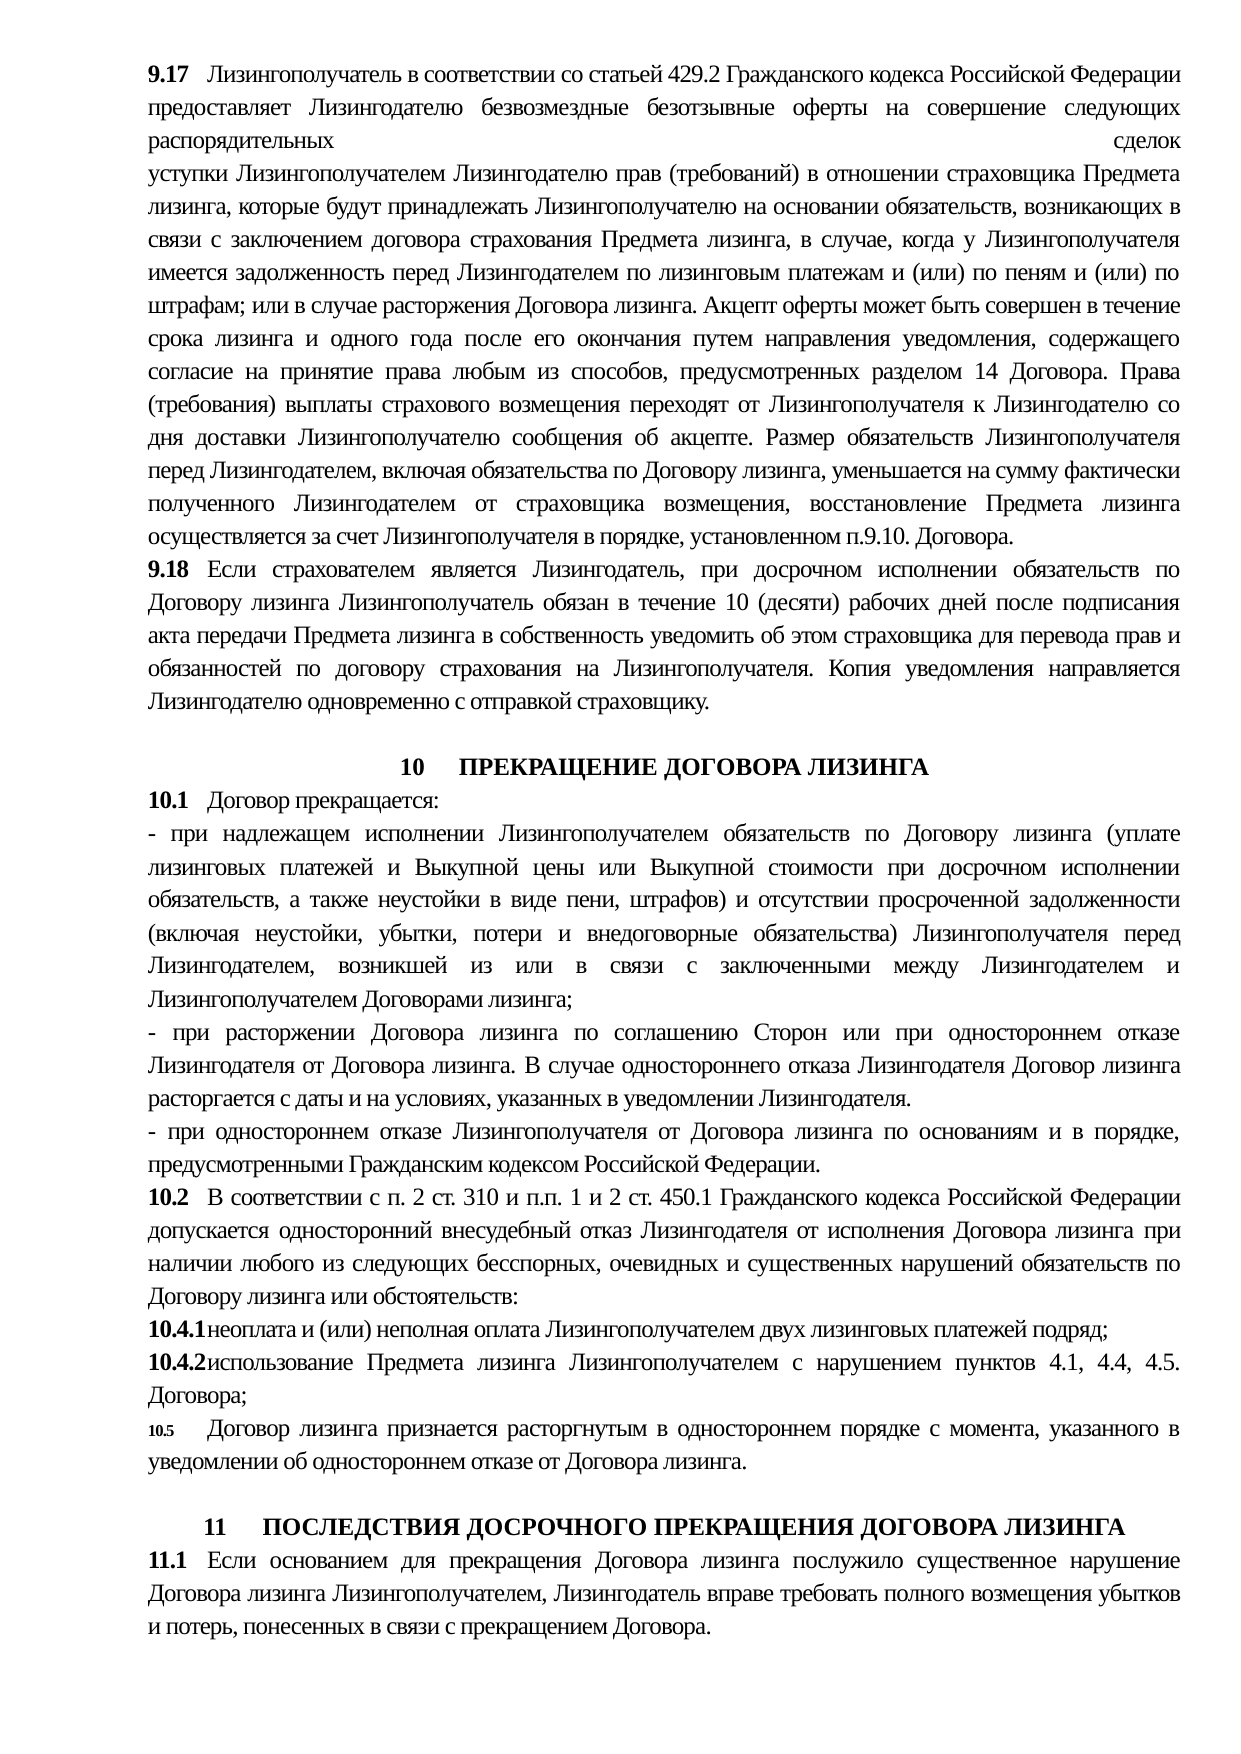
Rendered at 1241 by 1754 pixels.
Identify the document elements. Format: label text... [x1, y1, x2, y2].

list - при расторжении Договора лизинга по соглашению Сторон или при одностороннем отказе Лизингодателя от Договора лизинга. В случае одностороннего отказа Лизингодателя Договор лизинга расторгается с даты и на условиях, указанных в уведомлении Лизингодателя. [148, 1017, 1181, 1111]
list Если основанием для прекращения Договора лизинга послужило существенное нарушение Договора лизинга Лизингополучателем, Лизингодатель вправе требовать полного возмещения убытков и потерь, понесенных в связи с прекращением Договора. [148, 1545, 1181, 1640]
list Договор лизинга признается расторгнутым в одностороннем порядке с момента, указанного в уведомлении об одностороннем отказе от Договора лизинга. [148, 1413, 1181, 1475]
list Если страхователем является Лизингодатель, при досрочном исполнении обязательств по Договору лизинга Лизингополучатель обязан в течение 10 (десяти) рабочих дней после подписания акта передачи Предмета лизинга в собственность уведомить об этом страховщика для перевода прав и обязанностей по договору страхования на Лизингополучателя. Копия уведомления направляется Лизингодателю одновременно с отправкой страховщику. [148, 554, 1181, 715]
list - при надлежащем исполнении Лизингополучателем обязательств по Договору лизинга (уплате лизинговых платежей и Выкупной цены или Выкупной стоимости при досрочном исполнении обязательств, а также неустойки в виде пени, штрафов) и отсутствии просроченной задолженности (включая неустойки, убытки, потери и внедоговорные обязательства) Лизингополучателя перед Лизингодателем, возникшей из или в связи с заключенными между Лизингодателем и Лизингополучателем Договорами лизинга; [148, 818, 1181, 1012]
list Договор прекращается: [148, 786, 1181, 814]
text - при одностороннем отказе Лизингополучателя от Договора лизинга по основаниям и в порядке, предусмотренными Гражданским кодексом Российской Федерации. [148, 1116, 1181, 1177]
list В соответствии с п. 2 ст. 310 и п.п. 1 и 2 ст. 450.1 Гражданского кодекса Российской Федерации допускается односторонний внесудебный отказ Лизингодателя от исполнения Договора лизинга при наличии любого из следующих бесспорных, очевидных и существенных нарушений обязательств по Договору лизинга или обстоятельств: [148, 1182, 1181, 1309]
list ПРЕКРАЩЕНИЕ ДОГОВОРА ЛИЗИНГА [148, 752, 1181, 781]
list использование Предмета лизинга Лизингополучателем с нарушением пунктов 4.1, 4.4, 4.5. Договора; [148, 1347, 1181, 1409]
list Лизингополучатель в соответствии со статьей 429.2 Гражданского кодекса Российской Федерации предоставляет Лизингодателю безвозмездные безотзывные оферты на совершение следующих распорядительных сделок уступки Лизингополучателем Лизингодателю прав (требований) в отношении страховщика Предмета лизинга, которые будут принадлежать Лизингополучателю на основании обязательств, возникающих в связи с заключением договора страхования Предмета лизинга, в случае, когда у Лизингополучателя имеется задолженность перед Лизингодателем по лизинговым платежам и (или) по пеням и (или) по штрафам; или в случае расторжения Договора лизинга. Акцепт оферты может быть совершен в течение срока лизинга и одного года после его окончания путем направления уведомления, содержащего согласие на принятие права любым из способов, предусмотренных разделом 14 Договора. Права (требования) выплаты страхового возмещения переходят от Лизингополучателя к Лизингодателю со дня доставки Лизингополучателю сообщения об акцепте. Размер обязательств Лизингополучателя перед Лизингодателем, включая обязательства по Договору лизинга, уменьшается на сумму фактически полученного Лизингодателем от страховщика возмещения, восстановление Предмета лизинга осуществляется за счет Лизингополучателя в порядке, установленном п.9.10. Договора. [148, 59, 1181, 550]
list неоплата и (или) неполная оплата Лизингополучателем двух лизинговых платежей подряд; [148, 1314, 1181, 1343]
list ПОСЛЕДСТВИЯ ДОСРОЧНОГО ПРЕКРАЩЕНИЯ ДОГОВОРА ЛИЗИНГА [148, 1512, 1181, 1541]
